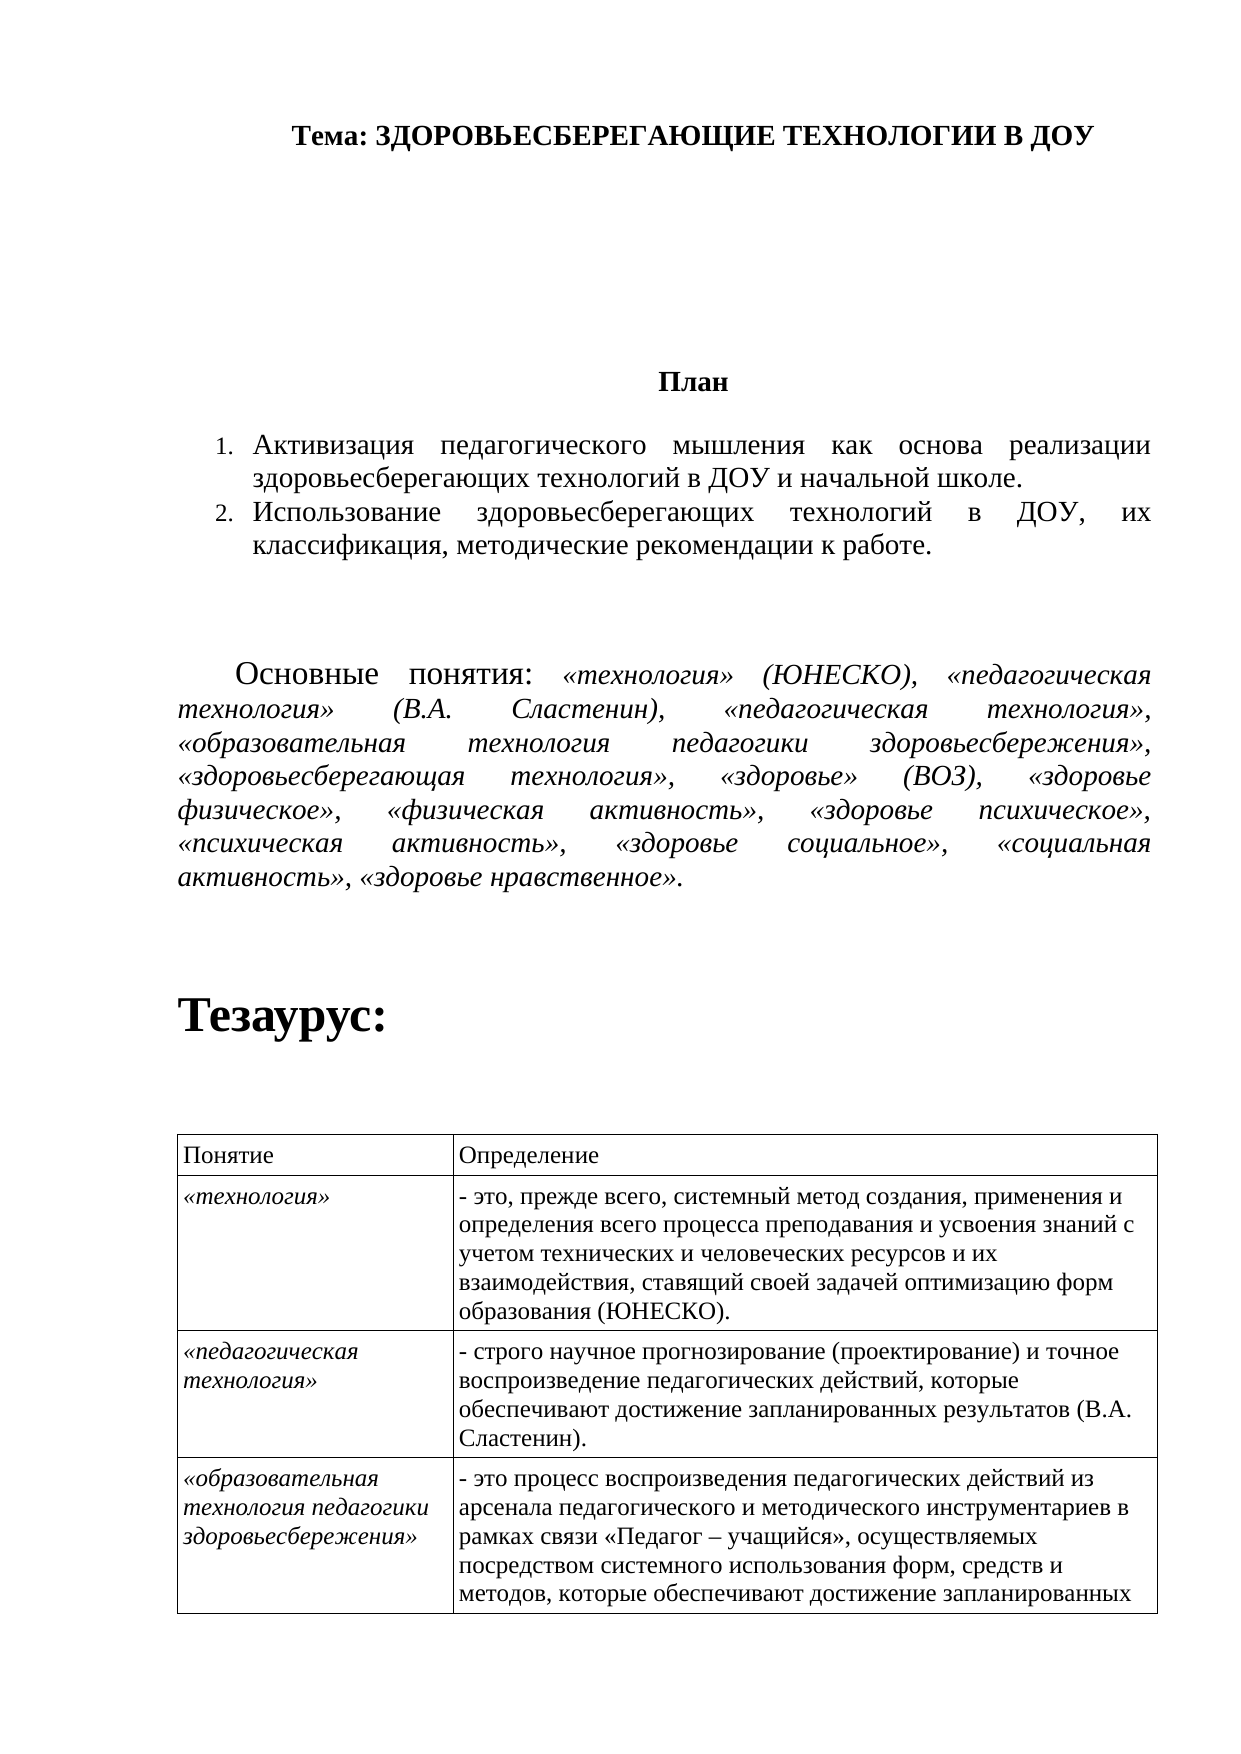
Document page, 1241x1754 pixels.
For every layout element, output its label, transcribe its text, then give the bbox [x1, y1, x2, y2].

text Тезаурус: [177, 984, 1152, 1042]
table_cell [178, 1458, 453, 1613]
table_cell «технология» [178, 1176, 453, 1330]
table_cell - строго научное прогнозирование (проектирование) и точное воспроизведение педагогических действий, которые обеспечивают достижение запланированных результатов (В.А. Сластенин). [454, 1331, 1157, 1457]
text Основные понятия: «технология» (ЮНЕСКО), «педагогическая технология» (В.А. Сластенин), «педагогическая технология», «образовательная технология педагогики здоровьесбережения», «здоровьесберегающая технология», «здоровье» (ВОЗ), «здоровье физическое», «физическая активность», «здоровье психическое», «психическая активность», «здоровье социальное», «социальная активность», «здоровье нравственное». [177, 653, 1152, 892]
table_cell - это, прежде всего, системный метод создания, применения и определения всего процесса преподавания и усвоения знаний с учетом технических и человеческих ресурсов и их взаимодействия, ставящий своей задачей оптимизацию форм образования (ЮНЕСКО). [454, 1176, 1157, 1330]
list Активизация педагогического мышления как основа реализации здоровьесберегающих технологий в ДОУ и начальной школе. [215, 427, 1152, 494]
text План [177, 364, 1152, 398]
text Тема: ЗДОРОВЬЕСБЕРЕГАЮЩИЕ ТЕХНОЛОГИИ В ДОУ [177, 118, 1152, 152]
table_header Определение [454, 1135, 1157, 1174]
table_cell «педагогическая технология» [178, 1331, 453, 1457]
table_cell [454, 1458, 1157, 1613]
list Использование здоровьесберегающих технологий в ДОУ, их классификация, методические рекомендации к работе. [215, 494, 1152, 561]
table_header Понятие [178, 1135, 453, 1174]
